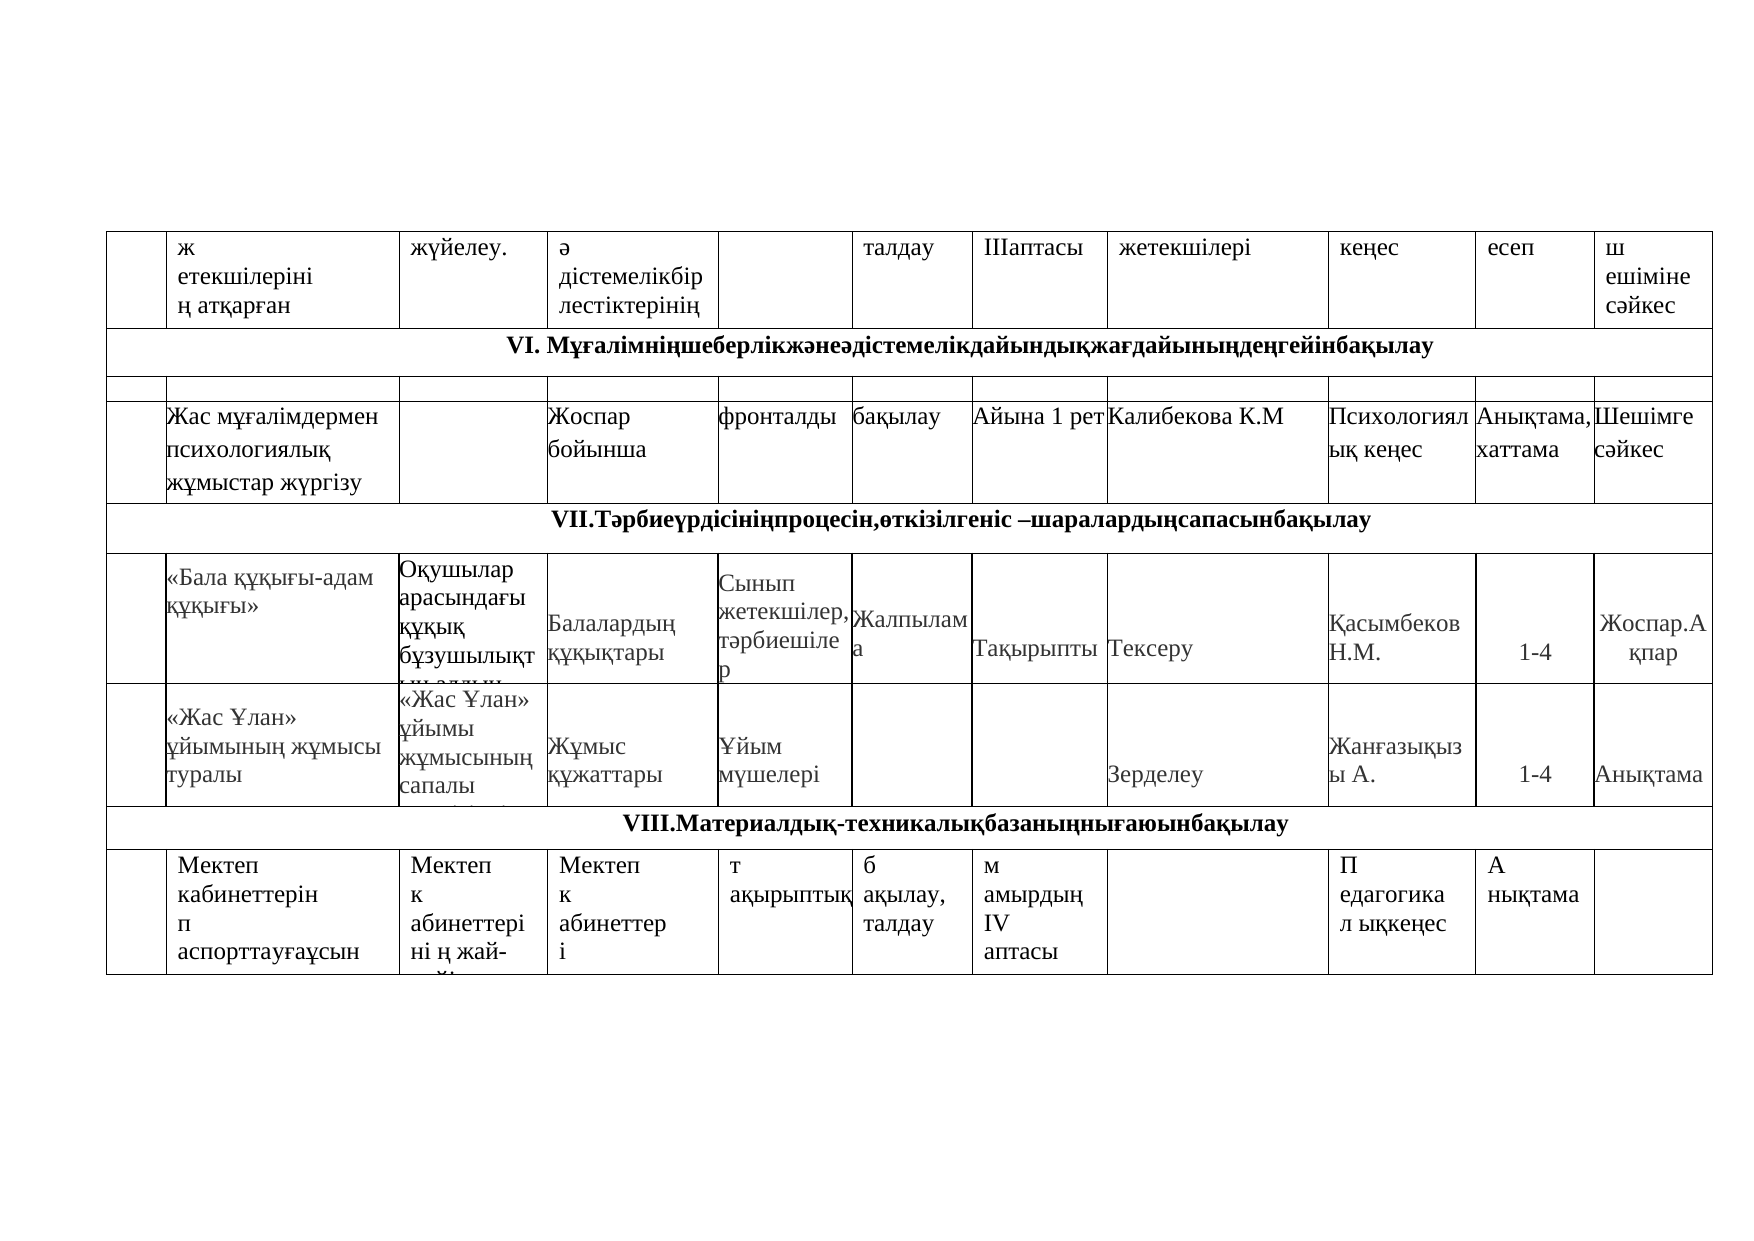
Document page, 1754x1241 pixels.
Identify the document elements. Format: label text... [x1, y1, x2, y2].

table_cell бақылау [853, 402, 972, 503]
table_cell [973, 684, 1107, 806]
table_cell [1595, 377, 1712, 401]
table_cell Қасымбеков Н.М. [1329, 554, 1475, 683]
table_cell Психологиялық кеңес [1329, 402, 1475, 503]
table_cell [853, 377, 972, 401]
table_cell Жалпылама [853, 554, 971, 683]
table_header әдістемелікбірлестіктерінің жылдықжұмысы [548, 232, 718, 328]
table_cell [1595, 850, 1712, 974]
table_cell Анықтама,хаттама [1476, 402, 1594, 503]
table_cell 1-4 [1477, 554, 1593, 683]
table_cell [853, 684, 971, 806]
table_cell Зерделеу [1108, 684, 1328, 806]
table_cell Балалардың құқықтары [548, 554, 717, 683]
table_cell [107, 402, 166, 503]
table_cell «Жас Ұлан» ұйымы жұмысының сапалы жүргізілуі [400, 684, 547, 806]
table_cell [973, 377, 1107, 401]
table_cell Педагогикал ықкеңес [1329, 850, 1475, 974]
table_cell Сынып жетекшілер, тәрбиешілер [719, 554, 851, 683]
table_header жетекшілерінің атқарған жұмыстарының жылдықесебі [167, 232, 399, 328]
table_header жетекшілері [1108, 232, 1328, 328]
table_cell Оқушылар арасындағы құқық бұзушылықтың алдын алу. [400, 554, 547, 683]
table_cell Тексеру [1108, 554, 1328, 683]
table_cell [548, 377, 718, 401]
table_cell бақылау, талдау [853, 850, 972, 974]
table_cell VIІ.Тәрбиеүрдісініңпроцесін,өткізілгеніс –шаралардыңсапасынбақылау [107, 504, 1712, 553]
table_cell «Жас Ұлан» ұйымының жұмысы туралы [167, 684, 398, 806]
table_cell [719, 377, 852, 401]
table_cell Мектеп кабинеттеріні ң жай-күйі [400, 850, 547, 974]
table_header [107, 232, 166, 328]
table_cell Калибекова К.М [1108, 402, 1328, 503]
table_cell [107, 684, 165, 806]
table_cell Мектеп кабинеттері [548, 850, 718, 974]
table_cell Айына 1 рет [973, 402, 1107, 503]
table_header жүйелеу. [400, 232, 547, 328]
table_cell [1108, 377, 1328, 401]
table_header есеп [1476, 232, 1594, 328]
table_cell VIIІ.Материалдық-техникалықбазаныңнығаюынбақылау [107, 807, 1712, 849]
table_cell Жоспар.Ақпар [1595, 554, 1712, 683]
table_header [719, 232, 852, 328]
table_cell Жұмыс құжаттары [548, 684, 717, 806]
table_cell [107, 554, 165, 683]
table_cell [167, 377, 399, 401]
table_cell Жас мұғалімдермен психологиялық жұмыстар жүргізу [167, 402, 399, 503]
table_cell Тақырыпты [973, 554, 1107, 683]
table_cell Анықтама [1476, 850, 1594, 974]
table_cell фронталды [719, 402, 852, 503]
table_cell [1108, 850, 1328, 974]
table_cell [107, 850, 166, 974]
table_cell «Бала құқығы-адам құқығы» [167, 554, 398, 683]
table_header кеңес [1329, 232, 1475, 328]
table_cell VІ. Мұғалімніңшеберлікжәнеәдістемелікдайындықжағдайыныңдеңгейінбақылау [107, 329, 1712, 376]
table_cell Ұйым мүшелері [719, 684, 851, 806]
table_header ІІІаптасы [973, 232, 1107, 328]
table_cell [400, 402, 547, 503]
table_cell мамырдың ІV аптасы [973, 850, 1107, 974]
table_header шешімінесәйкес [1595, 232, 1712, 328]
table_cell Жанғазықызы А. [1329, 684, 1475, 806]
table_header талдау [853, 232, 972, 328]
table_cell Шешімге сәйкес [1595, 402, 1712, 503]
table_cell 1-4 [1477, 684, 1593, 806]
table_cell [1476, 377, 1594, 401]
table_cell Жоспар бойынша [548, 402, 718, 503]
table_cell [400, 377, 547, 401]
table_cell Анықтама [1595, 684, 1712, 806]
table_cell [1329, 377, 1475, 401]
table_cell Мектеп кабинеттерін паспорттауғаұсыну туралы [167, 850, 399, 974]
table_cell [107, 377, 166, 401]
table_cell тақырыптық [719, 850, 852, 974]
